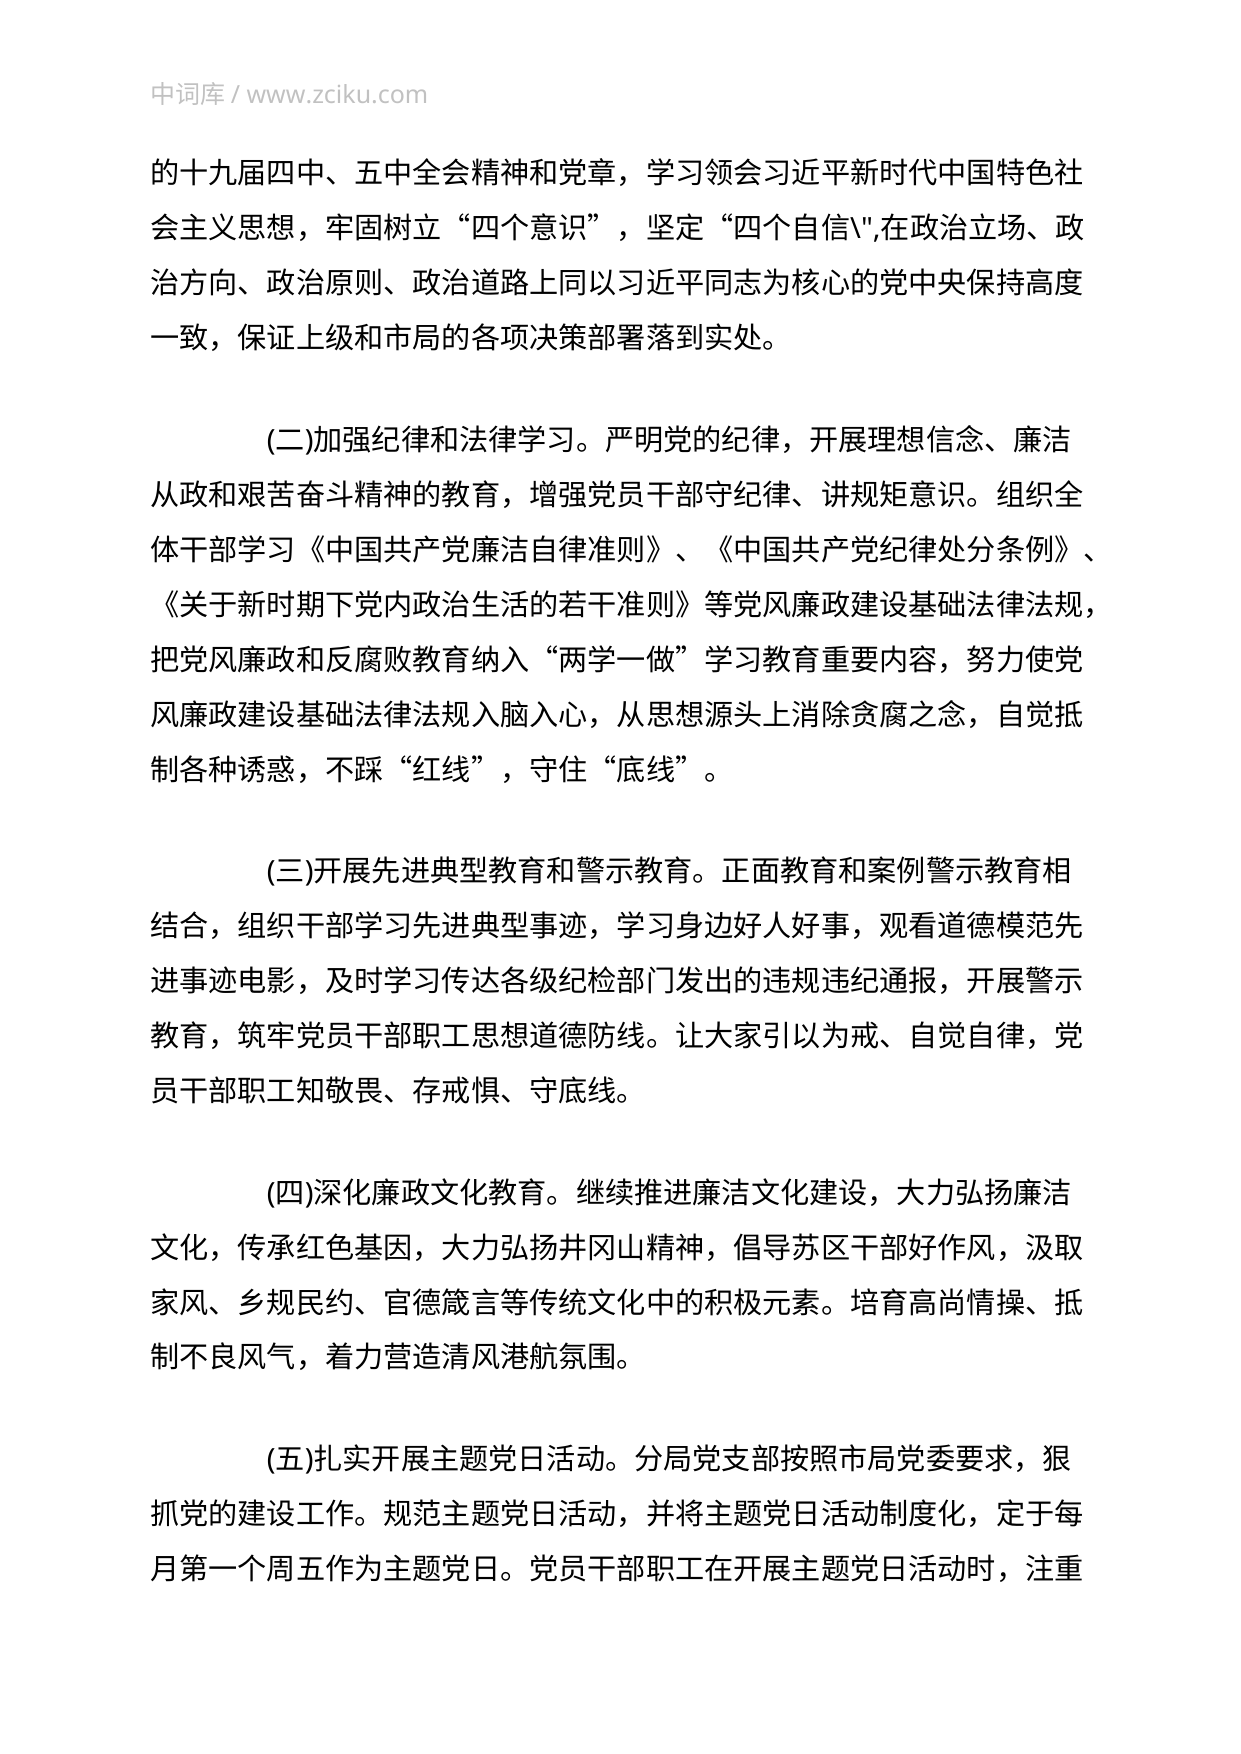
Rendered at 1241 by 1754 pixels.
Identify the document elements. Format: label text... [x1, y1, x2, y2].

text (四)深化廉政文化教育。继续推进廉洁文化建设，大力弘扬廉洁文化，传承红色基因，大力弘扬井冈山精神，倡导苏区干部好作风，汲取家风、乡规民约、官德箴言等传统文化中的积极元素。培育高尚情操、抵制不良风气，着力营造清风港航氛围。 [150, 1169, 1090, 1376]
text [150, 1436, 1090, 1588]
text (二)加强纪律和法律学习。严明党的纪律，开展理想信念、廉洁从政和艰苦奋斗精神的教育，增强党员干部守纪律、讲规矩意识。组织全体干部学习《中国共产党廉洁自律准则》、《中国共产党纪律处分条例》、《关于新时期下党内政治生活的若干准则》等党风廉政建设基础法律法规，把党风廉政和反腐败教育纳入“两学一做”学习教育重要内容，努力使党风廉政建设基础法律法规入脑入心，从思想源头上消除贪腐之念，自觉抵制各种诱惑，不踩“红线”，守住“底线”。 [150, 417, 1090, 788]
text (三)开展先进典型教育和警示教育。正面教育和案例警示教育相结合，组织干部学习先进典型事迹，学习身边好人好事，观看道德模范先进事迹电影，及时学习传达各级纪检部门发出的违规违纪通报，开展警示教育，筑牢党员干部职工思想道德防线。让大家引以为戒、自觉自律，党员干部职工知敬畏、存戒惧、守底线。 [150, 848, 1090, 1110]
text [150, 150, 1090, 357]
